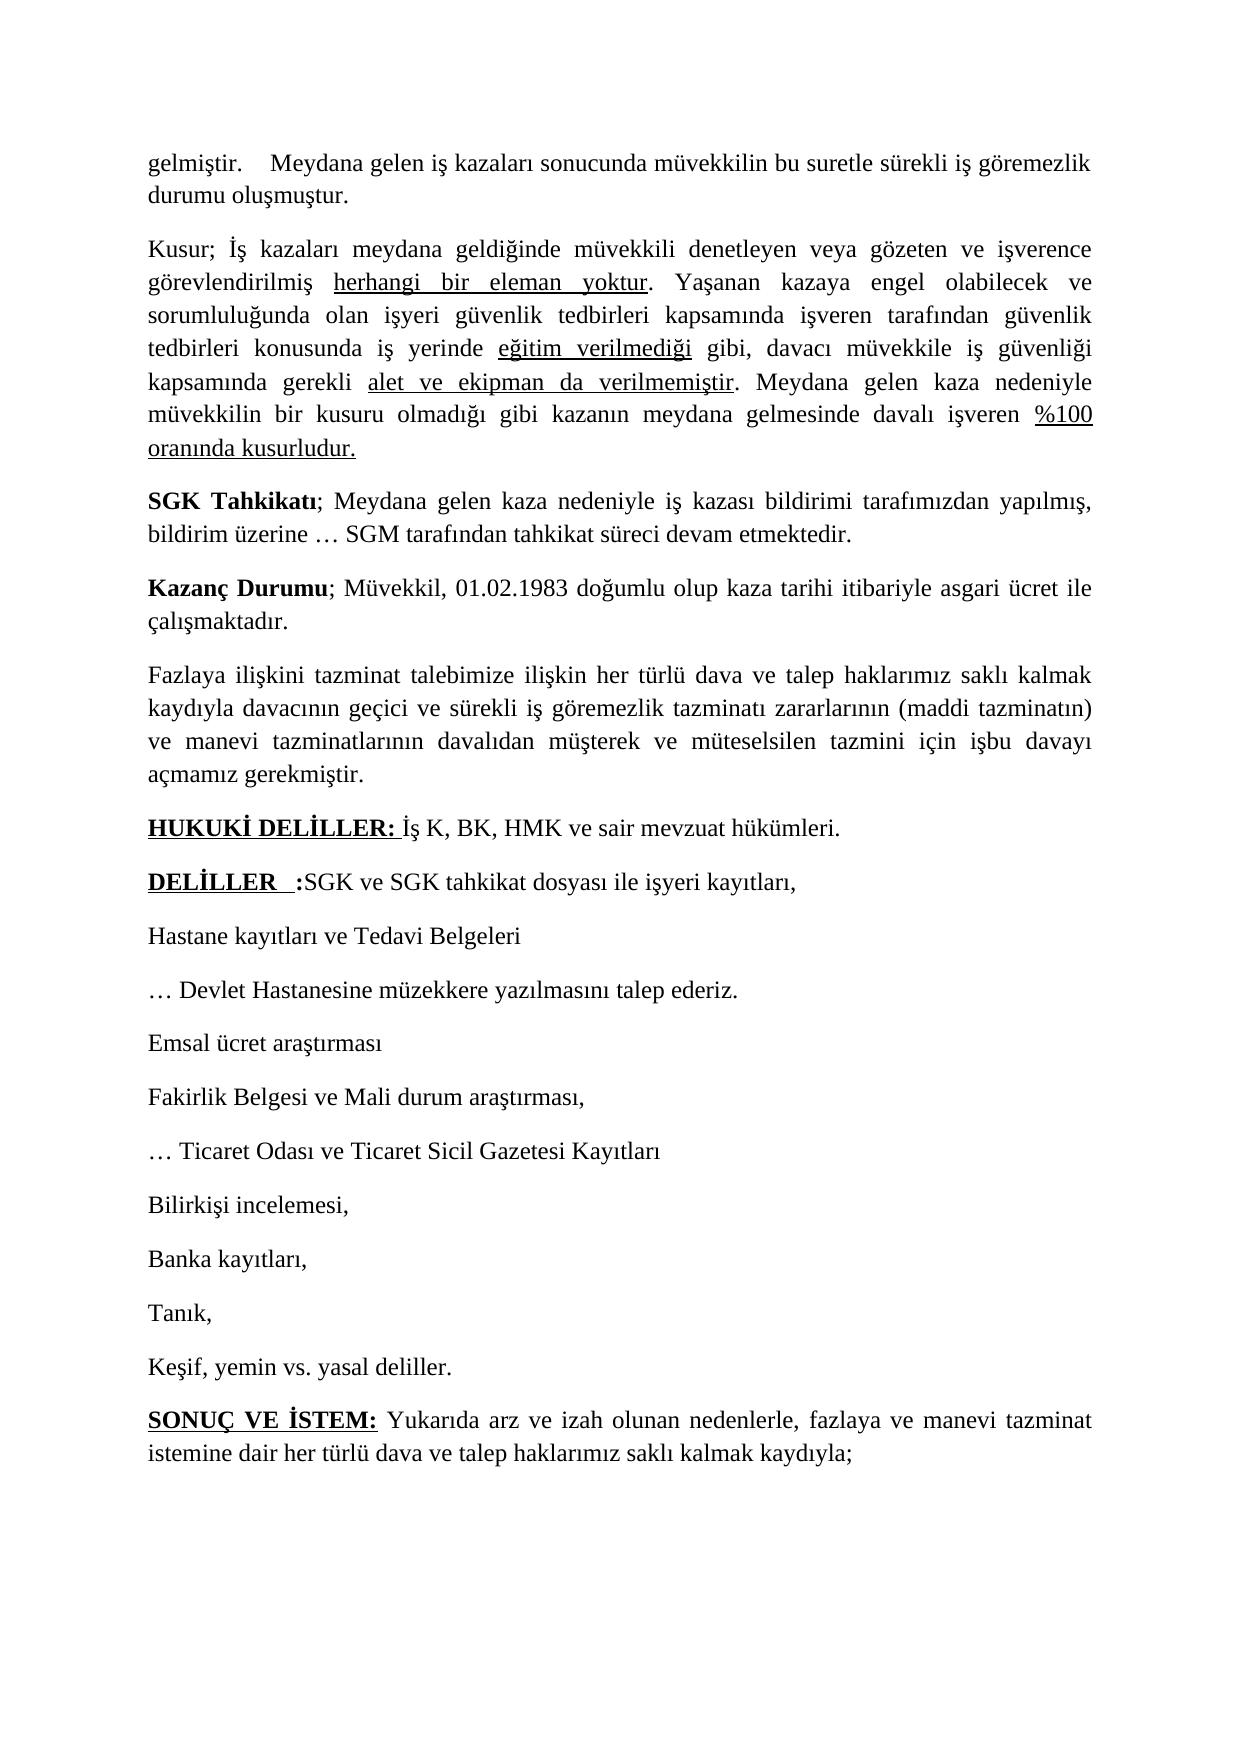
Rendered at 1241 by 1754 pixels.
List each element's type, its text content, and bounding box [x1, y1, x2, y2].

text Kusur; İş kazaları meydana geldiğinde müvekkili denetleyen veya gözeten ve işverence görevlendirilmiş herhangi bir eleman yoktur. Yaşanan kazaya engel olabilecek ve sorumluluğunda olan işyeri güvenlik tedbirleri kapsamında işveren tarafından güvenlik tedbirleri konusunda iş yerinde eğitim verilmediği gibi, davacı müvekkile iş güvenliği kapsamında gerekli alet ve ekipman da verilmemiştir. Meydana gelen kaza nedeniyle müvekkilin bir kusuru olmadığı gibi kazanın meydana gelmesinde davalı işveren %100 oranında kusurludur. [148, 234, 1093, 461]
text Kazanç Durumu; Müvekkil, 01.02.1983 doğumlu olup kaza tarihi itibariyle asgari ücret ile çalışmaktadır. [148, 573, 1093, 635]
text … Ticaret Odası ve Ticaret Sicil Gazetesi Kayıtları [148, 1136, 1093, 1165]
text Fazlaya ilişkini tazminat talebimize ilişkin her türlü dava ve talep haklarımız saklı kalmak kaydıyla davacının geçici ve sürekli iş göremezlik tazminatı zararlarının (maddi tazminatın) ve manevi tazminatlarının davalıdan müşterek ve müteselsilen tazmini için işbu davayı açmamız gerekmiştir. [148, 660, 1093, 788]
text Tanık, [148, 1298, 1093, 1327]
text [148, 148, 1093, 209]
text Keşif, yemin vs. yasal deliller. [148, 1352, 1093, 1380]
text Bilirkişi incelemesi, [148, 1190, 1093, 1219]
text … Devlet Hastanesine müzekkere yazılmasını talep ederiz. [148, 975, 1093, 1003]
text HUKUKİ DELİLLER: İş K, BK, HMK ve sair mevzuat hükümleri. [148, 813, 1093, 842]
text SGK Tahkikatı; Meydana gelen kaza nedeniyle iş kazası bildirimi tarafımızdan yapılmış, bildirim üzerine … SGM tarafından tahkikat süreci devam etmektedir. [148, 486, 1093, 548]
text Fakirlik Belgesi ve Mali durum araştırması, [148, 1082, 1093, 1111]
text Emsal ücret araştırması [148, 1028, 1093, 1057]
text Banka kayıtları, [148, 1244, 1093, 1273]
text DELİLLER :SGK ve SGK tahkikat dosyası ile işyeri kayıtları, [148, 867, 1093, 896]
text Hastane kayıtları ve Tedavi Belgeleri [148, 921, 1093, 949]
text SONUÇ VE İSTEM: Yukarıda arz ve izah olunan nedenlerle, fazlaya ve manevi tazminat istemine dair her türlü dava ve talep haklarımız saklı kalmak kaydıyla; [148, 1406, 1093, 1467]
